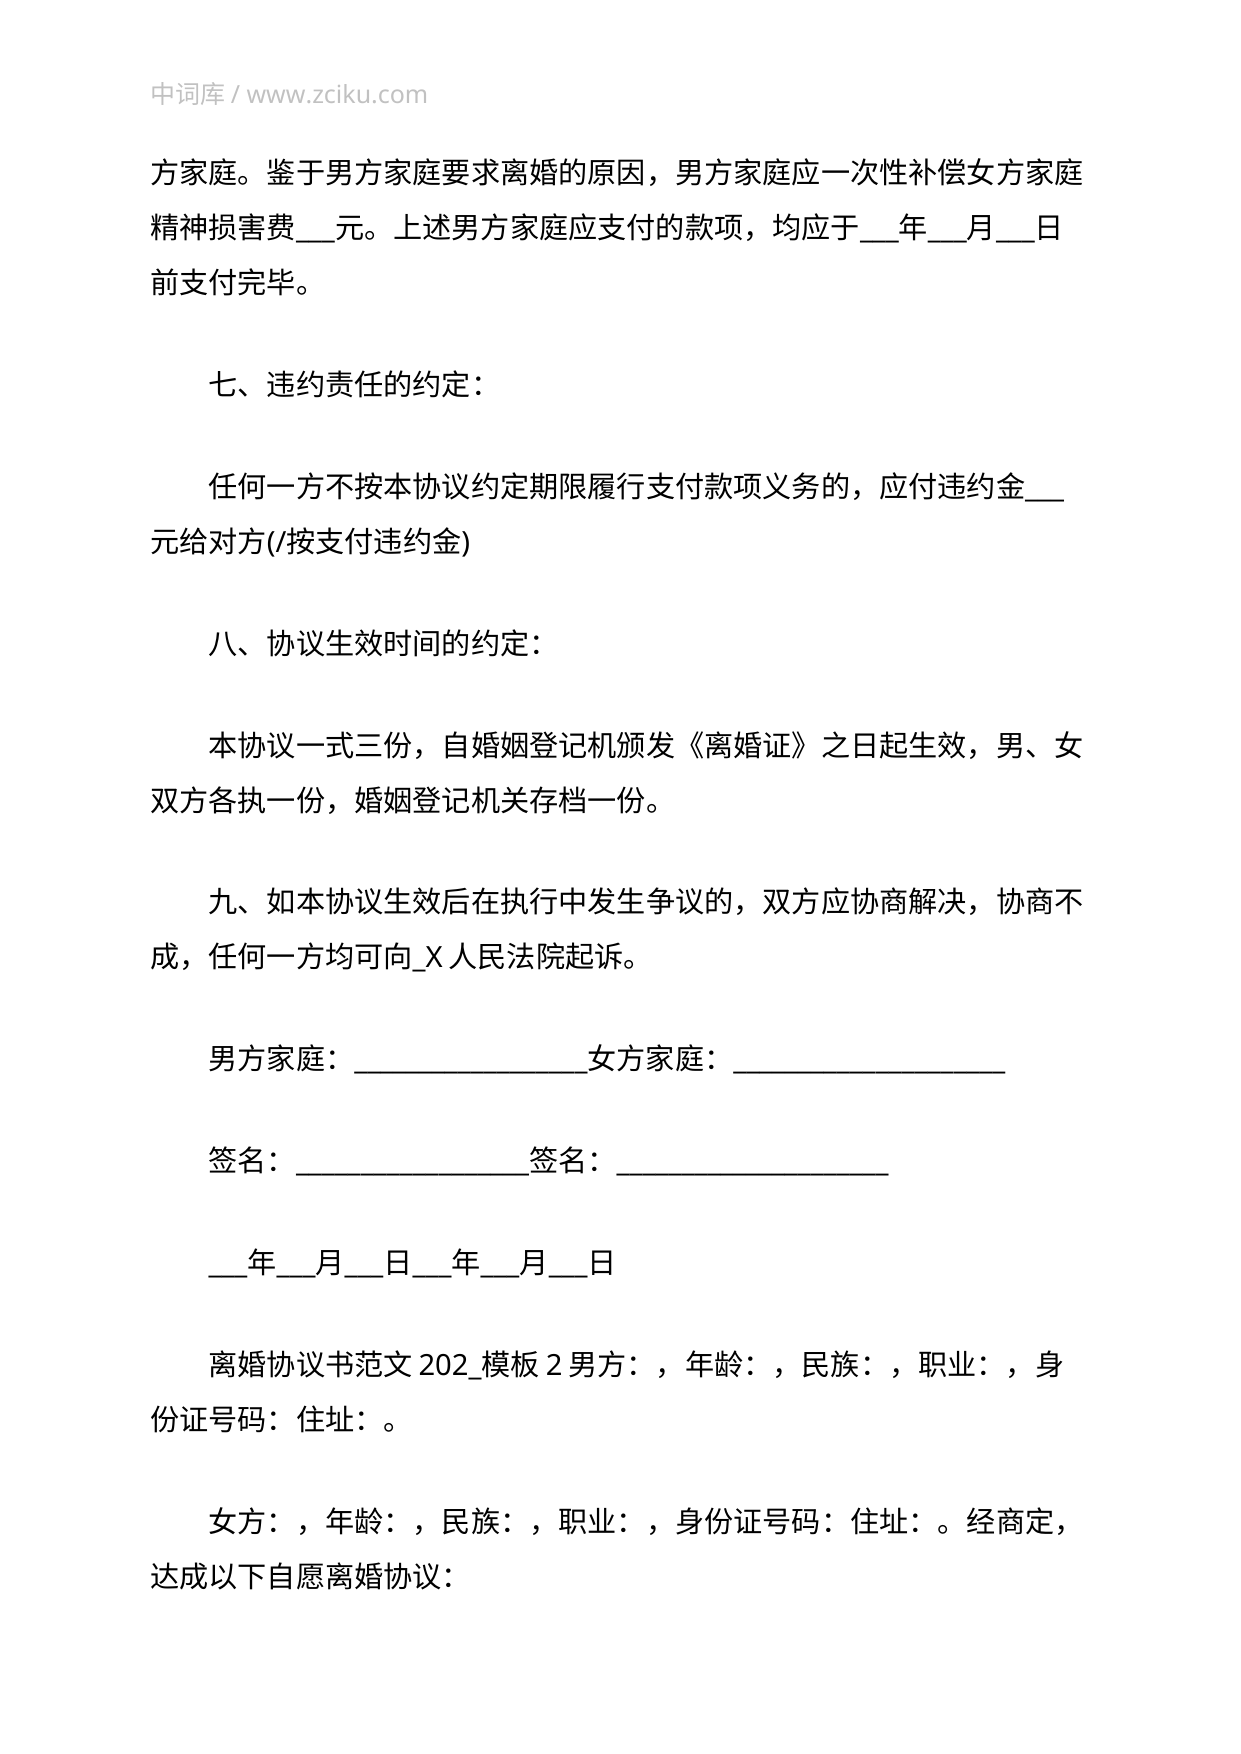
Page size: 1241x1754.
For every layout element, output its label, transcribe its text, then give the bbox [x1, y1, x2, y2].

text 八、协议生效时间的约定： [150, 620, 1090, 663]
text 男方家庭：__________________女方家庭：_____________________ [150, 1036, 1090, 1078]
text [150, 150, 1090, 302]
text 七、违约责任的约定： [150, 362, 1090, 404]
text 离婚协议书范文202_模板2男方：，年龄：，民族：，职业：，身份证号码：住址：。 [150, 1342, 1090, 1439]
text 女方：，年龄：，民族：，职业：，身份证号码：住址：。经商定，达成以下自愿离婚协议： [150, 1498, 1090, 1596]
text 任何一方不按本协议约定期限履行支付款项义务的，应付违约金___元给对方(/按支付违约金) [150, 463, 1090, 561]
text ___年___月___日___年___月___日 [150, 1240, 1090, 1282]
text 九、如本协议生效后在执行中发生争议的，双方应协商解决，协商不成，任何一方均可向_X人民法院起诉。 [150, 879, 1090, 976]
text 本协议一式三份，自婚姻登记机颁发《离婚证》之日起生效，男、女双方各执一份，婚姻登记机关存档一份。 [150, 722, 1090, 819]
text 签名：__________________签名：_____________________ [150, 1138, 1090, 1180]
